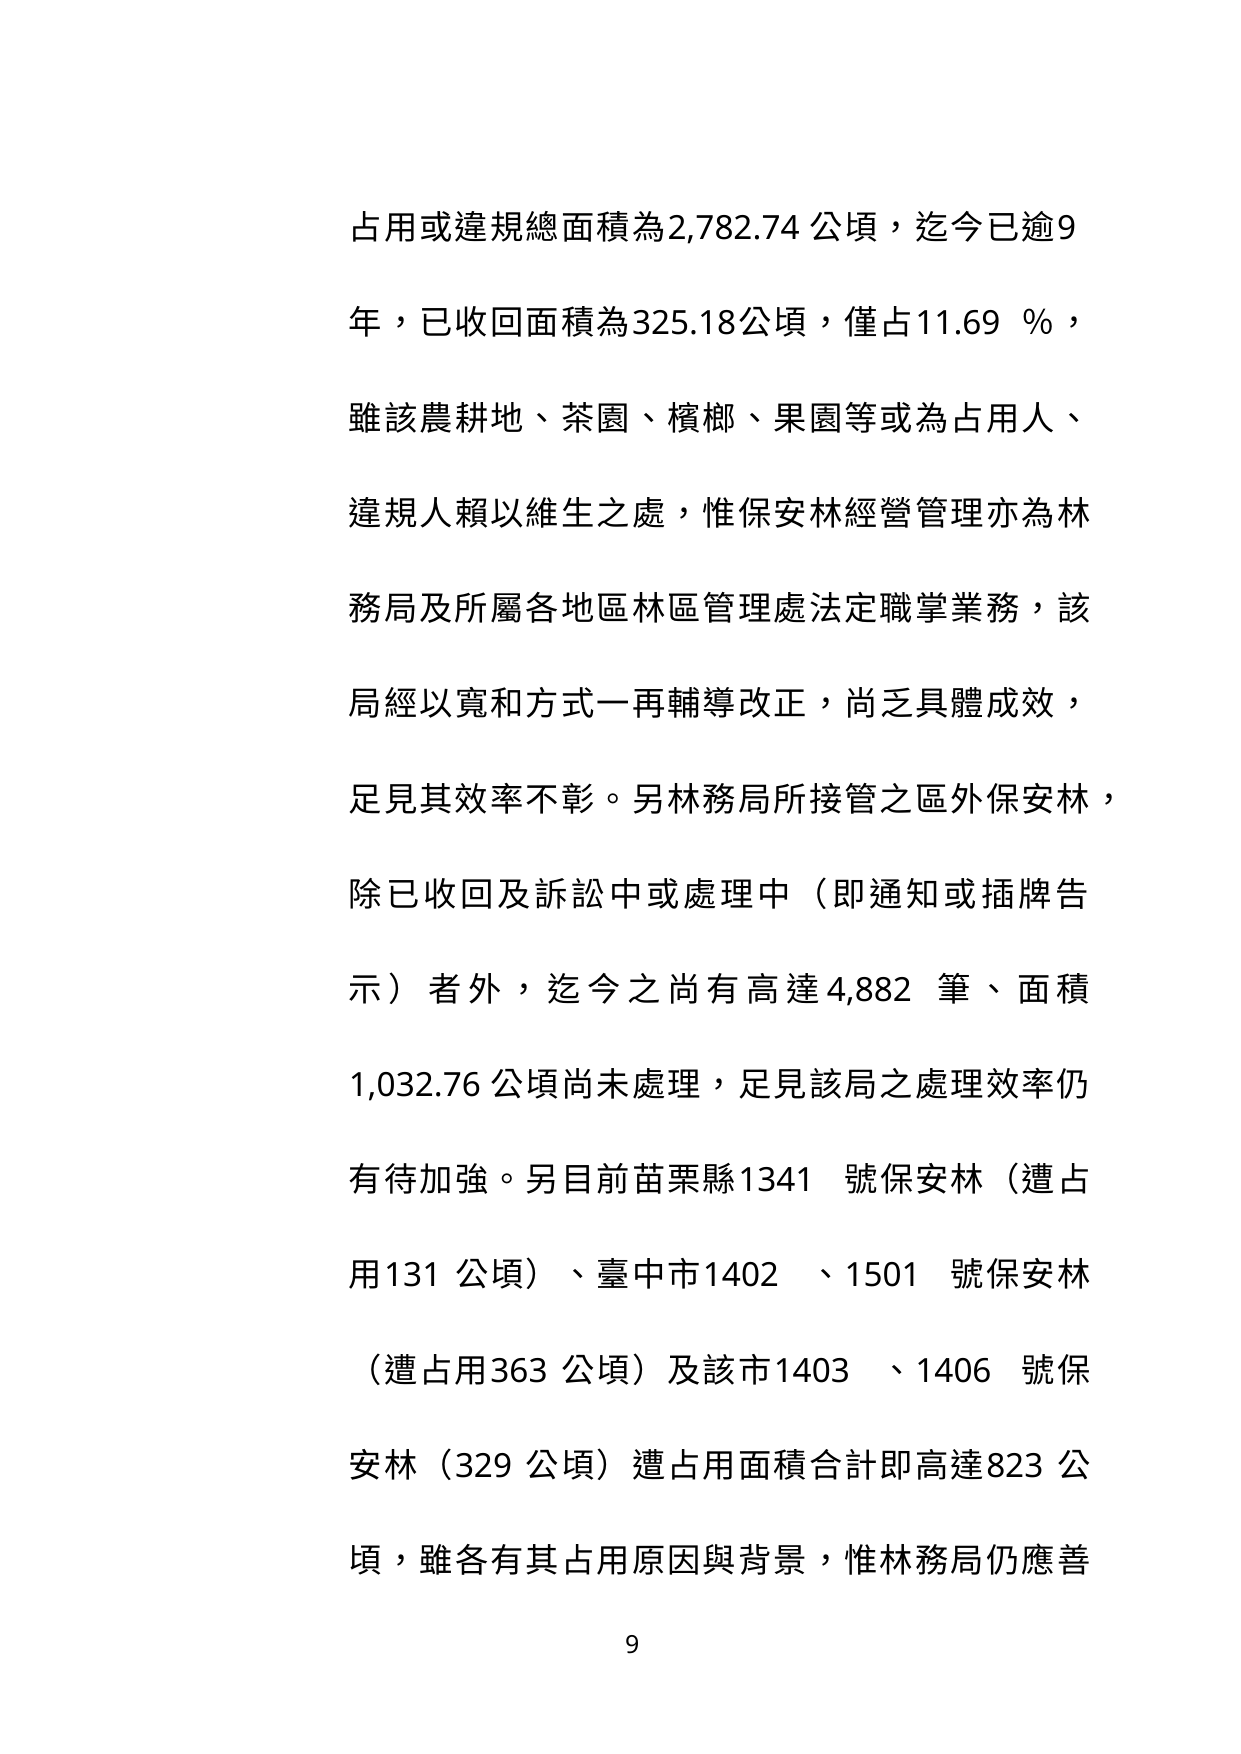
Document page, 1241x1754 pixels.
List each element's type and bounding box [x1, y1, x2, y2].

subtitle [244, 178, 1092, 1606]
